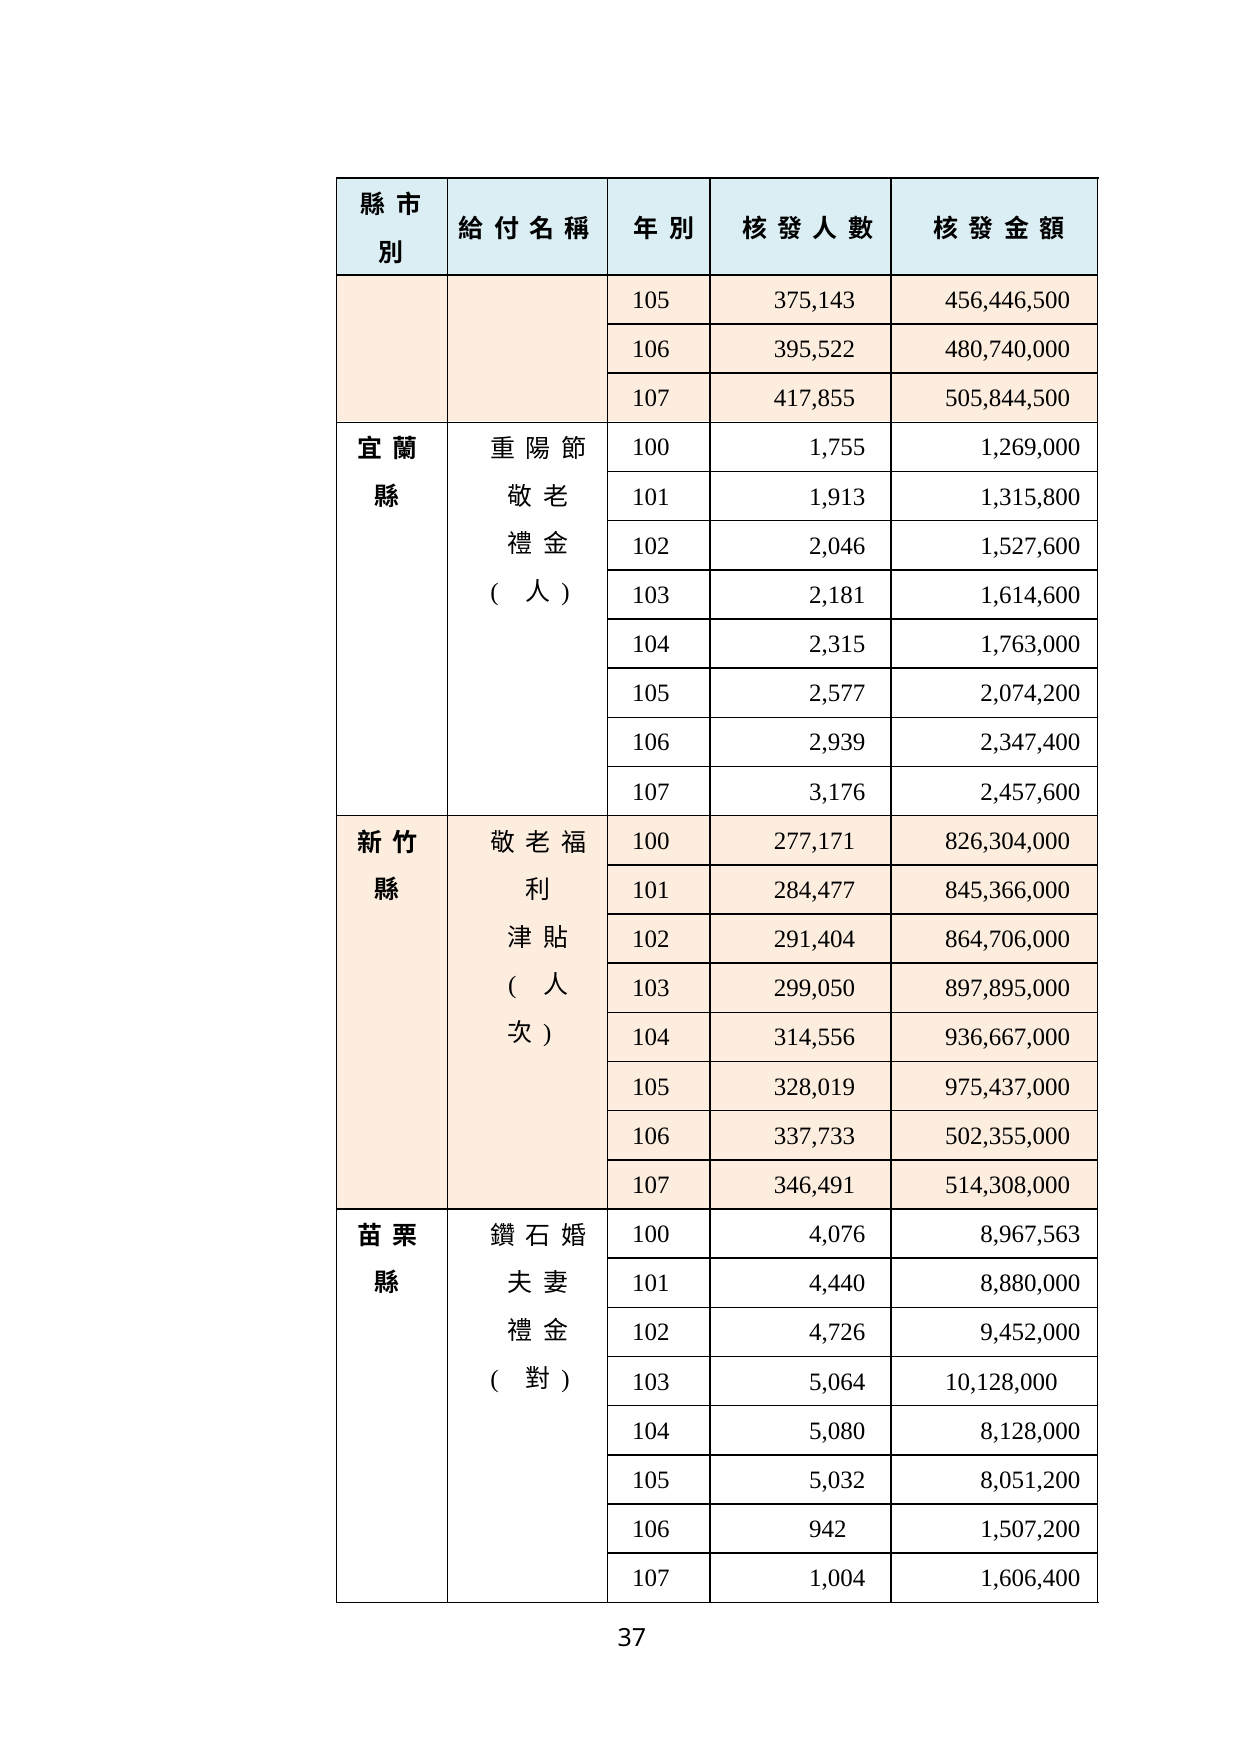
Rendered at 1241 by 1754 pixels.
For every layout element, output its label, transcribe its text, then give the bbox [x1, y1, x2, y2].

table_cell 291,404 [711, 915, 890, 962]
table_cell 1,763,000 [892, 620, 1097, 667]
table_cell 502,355,000 [892, 1111, 1097, 1159]
table_cell 395,522 [711, 325, 890, 372]
table_cell 106 [608, 1111, 709, 1159]
table_cell 107 [608, 1161, 709, 1208]
table_cell 1,269,000 [892, 423, 1097, 471]
table_cell 975,437,000 [892, 1062, 1097, 1110]
table_cell 102 [608, 915, 709, 962]
table_cell 328,019 [711, 1062, 890, 1110]
table_cell 505,844,500 [892, 374, 1097, 421]
table_header 年別 [608, 179, 709, 274]
table_cell 101 [608, 472, 709, 520]
table_cell 105 [608, 276, 709, 323]
table_cell 106 [608, 1505, 709, 1552]
table_cell 337,733 [711, 1111, 890, 1159]
table_cell 2,315 [711, 620, 890, 667]
table_cell 4,440 [711, 1259, 890, 1306]
table_cell 514,308,000 [892, 1161, 1097, 1208]
table_cell 8,128,000 [892, 1406, 1097, 1454]
table_cell 2,181 [711, 571, 890, 618]
table_cell 8,051,200 [892, 1456, 1097, 1503]
table_cell 826,304,000 [892, 816, 1097, 864]
table_cell 299,050 [711, 964, 890, 1011]
table_cell 5,032 [711, 1456, 890, 1503]
table_cell 101 [608, 1259, 709, 1306]
table_cell 5,064 [711, 1357, 890, 1405]
table_cell 4,076 [711, 1210, 890, 1257]
table_cell 105 [608, 1456, 709, 1503]
table_cell 1,004 [711, 1554, 890, 1601]
table_cell 104 [608, 1013, 709, 1061]
table_cell 1,755 [711, 423, 890, 471]
table_cell 105 [608, 1062, 709, 1110]
table_cell 2,347,400 [892, 718, 1097, 766]
table_cell 107 [608, 767, 709, 815]
table_cell 106 [608, 325, 709, 372]
table_header 給付名稱 [448, 179, 607, 274]
table_cell 936,667,000 [892, 1013, 1097, 1061]
table_cell 新竹縣 [337, 816, 447, 1208]
table_cell 1,315,800 [892, 472, 1097, 520]
table_header 核發人數 [711, 179, 890, 274]
table_cell 102 [608, 1308, 709, 1356]
table_cell 480,740,000 [892, 325, 1097, 372]
table_cell 2,939 [711, 718, 890, 766]
table_cell 8,967,563 [892, 1210, 1097, 1257]
table_cell 456,446,500 [892, 276, 1097, 323]
table_cell 102 [608, 521, 709, 569]
table_cell 2,457,600 [892, 767, 1097, 815]
table_cell 103 [608, 1357, 709, 1405]
table_cell 1,527,600 [892, 521, 1097, 569]
table_cell 277,171 [711, 816, 890, 864]
table_cell 4,726 [711, 1308, 890, 1356]
table_cell 845,366,000 [892, 866, 1097, 913]
table_cell 2,074,200 [892, 669, 1097, 716]
table_cell 103 [608, 571, 709, 618]
table_cell 107 [608, 374, 709, 421]
table_cell 3,176 [711, 767, 890, 815]
table_cell 106 [608, 718, 709, 766]
table_cell 100 [608, 816, 709, 864]
table_cell 107 [608, 1554, 709, 1601]
table_cell 346,491 [711, 1161, 890, 1208]
table_cell 鑽石婚夫妻 禮金 (對) [448, 1210, 607, 1601]
table_cell 864,706,000 [892, 915, 1097, 962]
table_cell 100 [608, 423, 709, 471]
table_cell 10,128,000 [892, 1357, 1097, 1405]
table_cell 8,880,000 [892, 1259, 1097, 1306]
table_cell 1,606,400 [892, 1554, 1097, 1601]
table_header 核發金額 [892, 179, 1097, 274]
table_cell 9,452,000 [892, 1308, 1097, 1356]
table_cell 101 [608, 866, 709, 913]
table_cell 5,080 [711, 1406, 890, 1454]
table_cell 2,577 [711, 669, 890, 716]
table_cell 105 [608, 669, 709, 716]
table_cell 314,556 [711, 1013, 890, 1061]
table_cell 敬老福利 津貼 (人次) [448, 816, 607, 1208]
table_cell 284,477 [711, 866, 890, 913]
table_cell 104 [608, 1406, 709, 1454]
table_cell 2,046 [711, 521, 890, 569]
table_header 縣市別 [337, 179, 447, 274]
table_cell 宜蘭縣 [337, 423, 447, 815]
table_cell 100 [608, 1210, 709, 1257]
table_cell 重陽節敬老 禮金 (人) [448, 423, 607, 815]
table_cell 417,855 [711, 374, 890, 421]
table_cell 1,614,600 [892, 571, 1097, 618]
table_cell 苗栗縣 [337, 1210, 447, 1601]
table_cell 375,143 [711, 276, 890, 323]
table_cell 942 [711, 1505, 890, 1552]
table_cell 104 [608, 620, 709, 667]
table_cell 897,895,000 [892, 964, 1097, 1011]
table_cell 1,913 [711, 472, 890, 520]
table_cell 103 [608, 964, 709, 1011]
table_cell 1,507,200 [892, 1505, 1097, 1552]
